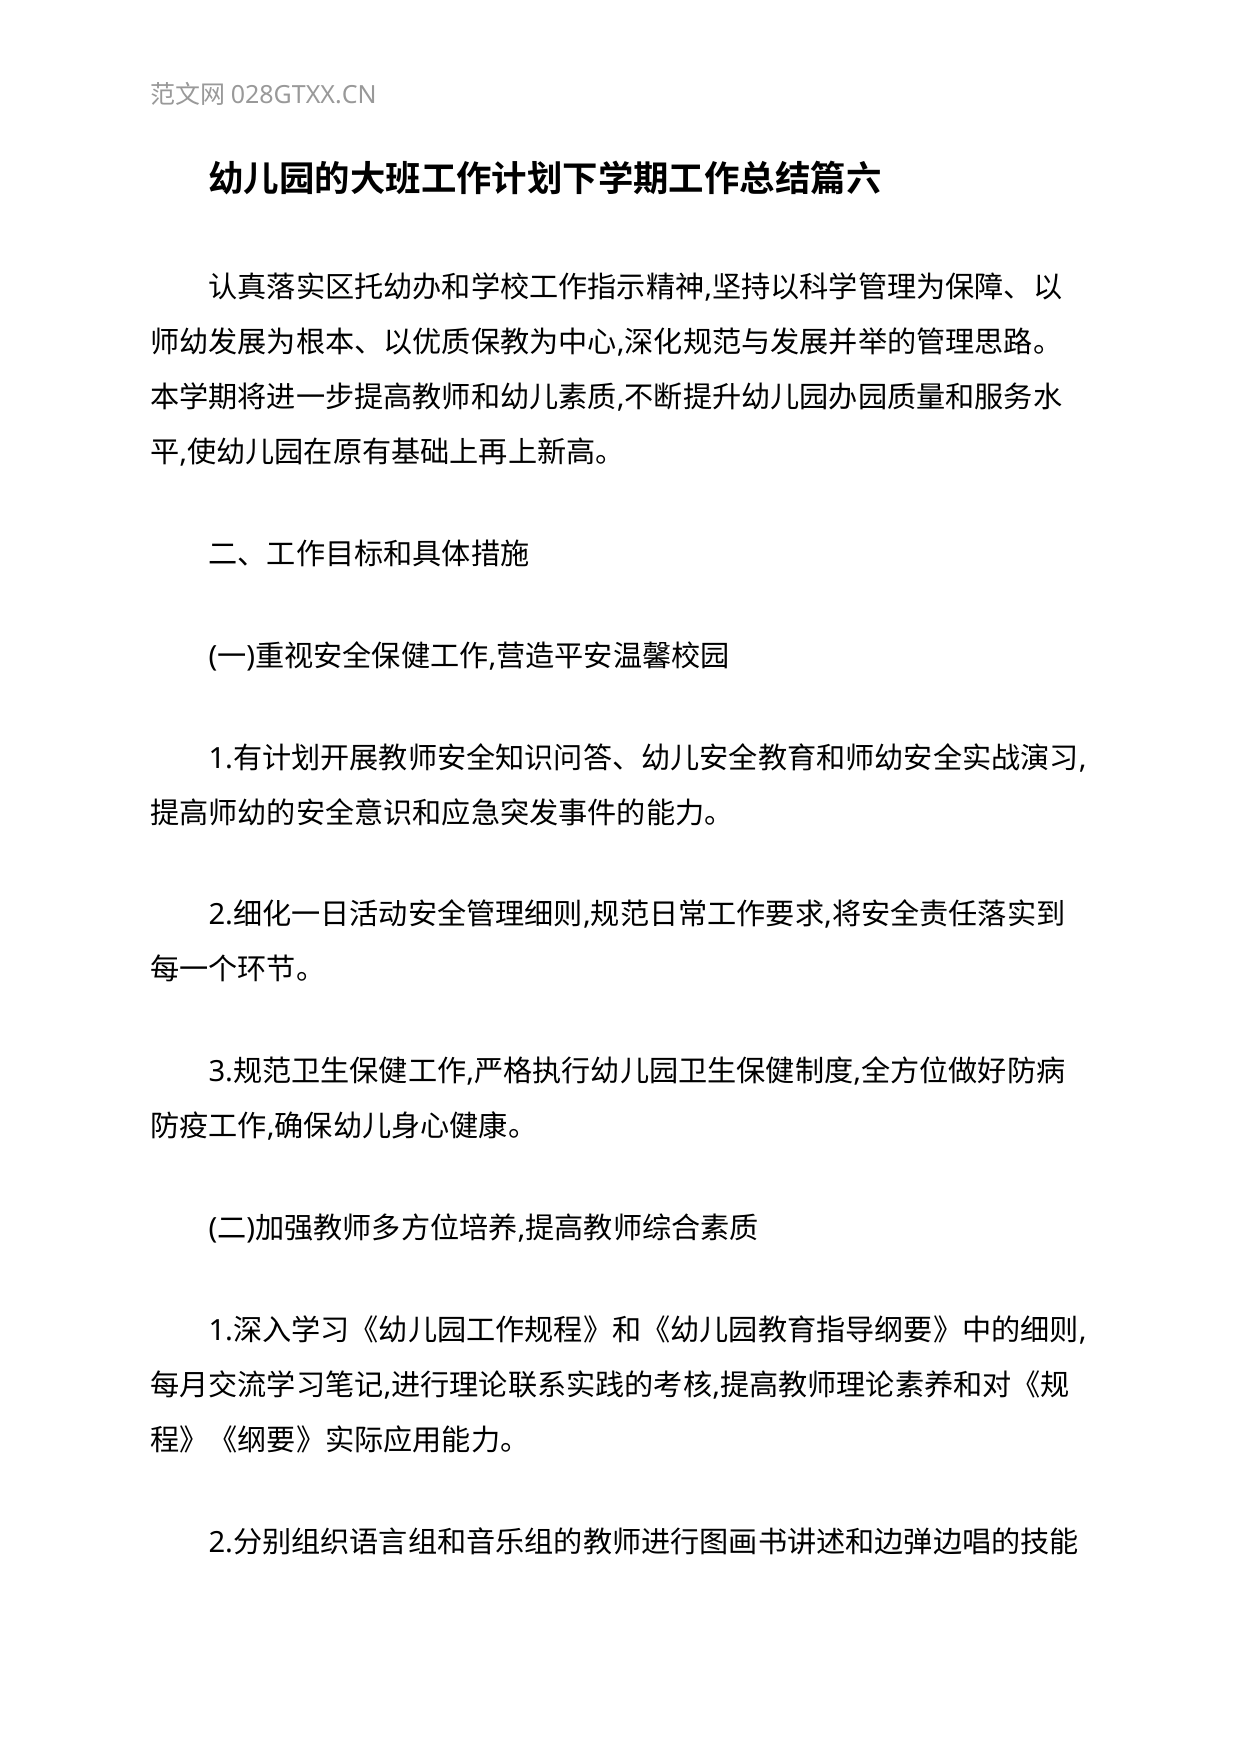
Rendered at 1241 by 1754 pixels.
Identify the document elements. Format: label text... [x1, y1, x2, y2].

text 1.有计划开展教师安全知识问答、幼儿安全教育和师幼安全实战演习,提高师幼的安全意识和应急突发事件的能力。 [150, 734, 1090, 831]
text 认真落实区托幼办和学校工作指示精神,坚持以科学管理为保障、以师幼发展为根本、以优质保教为中心,深化规范与发展并举的管理思路。本学期将进一步提高教师和幼儿素质,不断提升幼儿园办园质量和服务水平,使幼儿园在原有基础上再上新高。 [150, 263, 1090, 471]
text 1.深入学习《幼儿园工作规程》和《幼儿园教育指导纲要》中的细则,每月交流学习笔记,进行理论联系实践的考核,提高教师理论素养和对《规程》《纲要》实际应用能力。 [150, 1307, 1090, 1459]
text 二、工作目标和具体措施 [150, 530, 1090, 573]
text 3.规范卫生保健工作,严格执行幼儿园卫生保健制度,全方位做好防病防疫工作,确保幼儿身心健康。 [150, 1048, 1090, 1145]
text (一)重视安全保健工作,营造平安温馨校园 [150, 632, 1090, 674]
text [150, 1518, 1090, 1561]
text 2.细化一日活动安全管理细则,规范日常工作要求,将安全责任落实到每一个环节。 [150, 891, 1090, 988]
text 幼儿园的大班工作计划下学期工作总结篇六 [150, 150, 1090, 201]
text (二)加强教师多方位培养,提高教师综合素质 [150, 1205, 1090, 1247]
